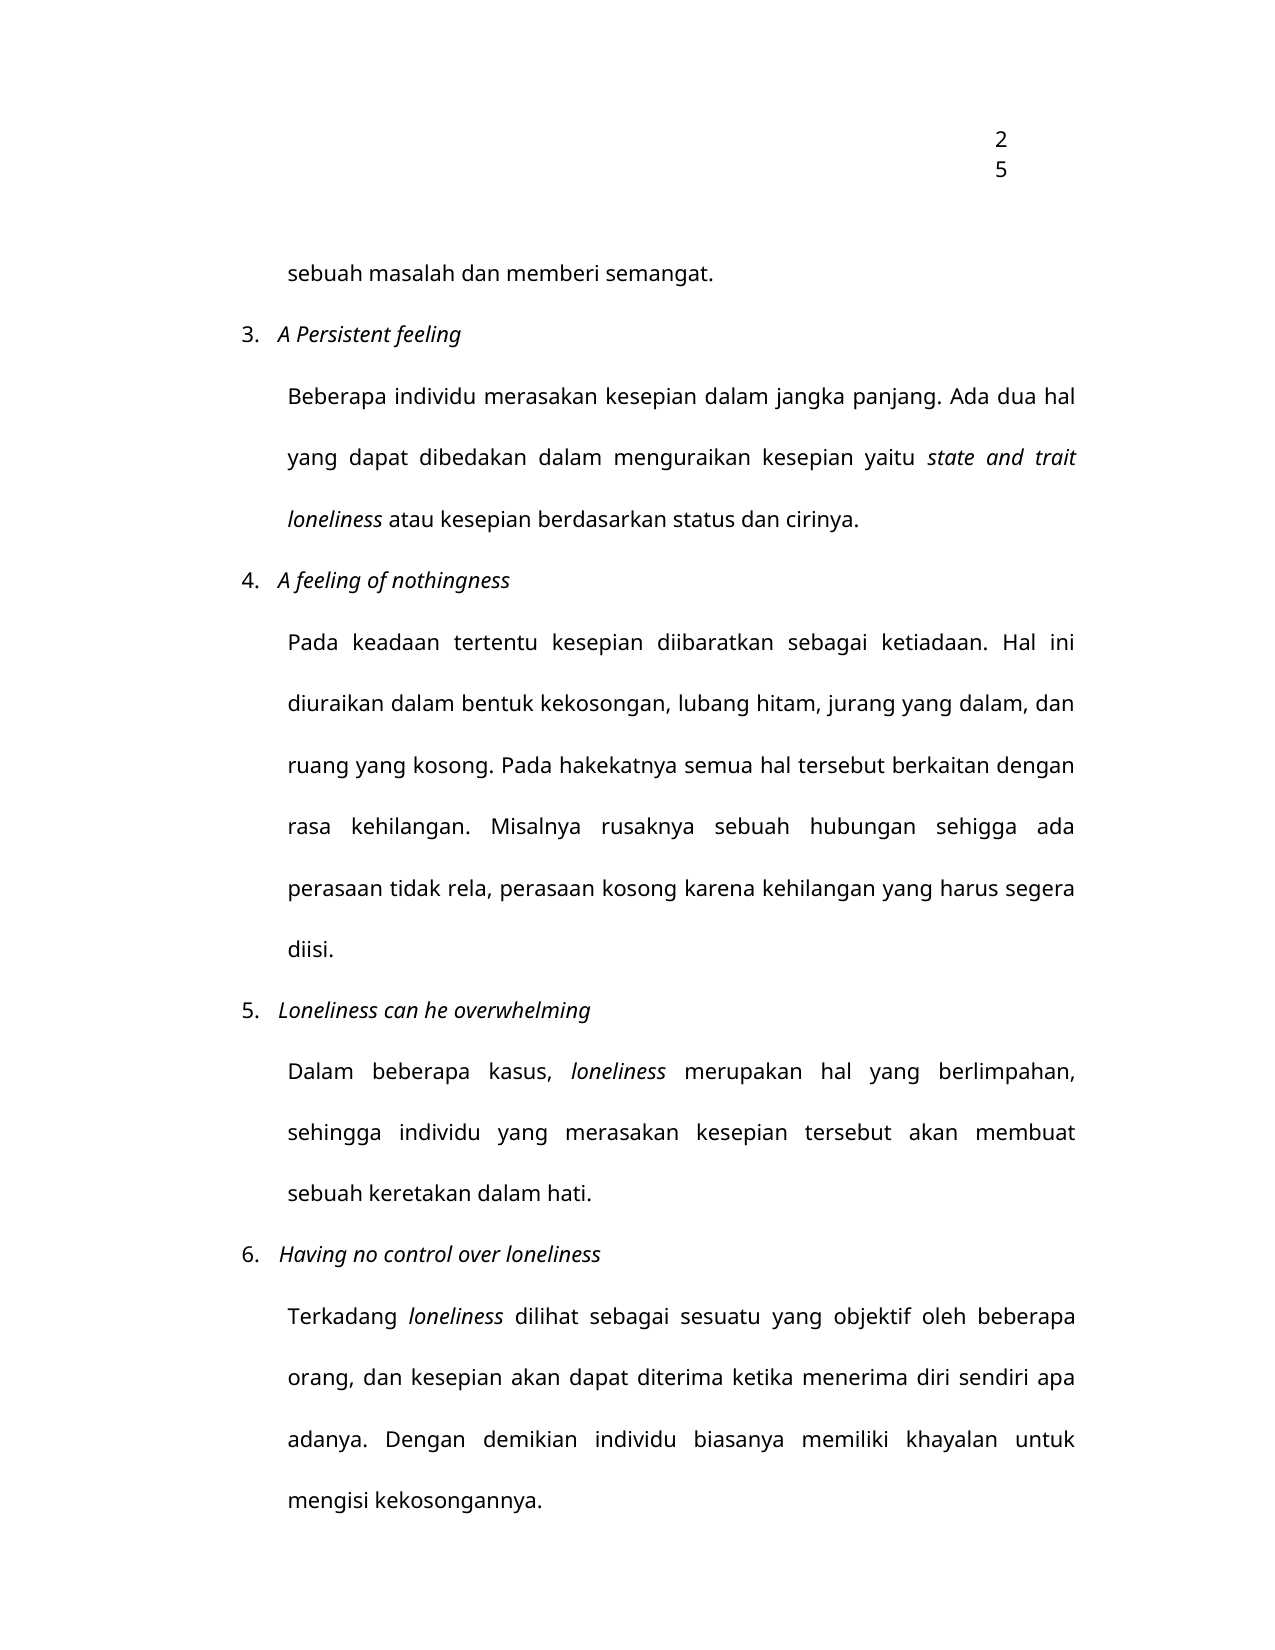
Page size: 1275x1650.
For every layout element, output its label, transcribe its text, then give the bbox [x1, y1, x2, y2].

text Terkadang loneliness dilihat sebagai sesuatu yang objektif oleh beberapa orang, dan kesepian akan dapat diterima ketika menerima diri sendiri apa adanya. Dengan demikian individu biasanya memiliki khayalan untuk mengisi kekosongannya. [287, 1275, 1076, 1521]
list Loneliness can he overwhelming [241, 970, 1076, 1031]
list Having no control over loneliness [241, 1213, 1076, 1275]
text Beberapa individu merasakan kesepian dalam jangka panjang. Ada dua hal yang dapat dibedakan dalam menguraikan kesepian yaitu state and trait loneliness atau kesepian berdasarkan status dan cirinya. [287, 355, 1076, 539]
list A feeling of nothingness [241, 539, 1076, 601]
text Pada keadaan tertentu kesepian diibaratkan sebagai ketiadaan. Hal ini diuraikan dalam bentuk kekosongan, lubang hitam, jurang yang dalam, dan ruang yang kosong. Pada hakekatnya semua hal tersebut berkaitan dengan rasa kehilangan. Misalnya rusaknya sebuah hubungan sehigga ada perasaan tidak rela, perasaan kosong karena kehilangan yang harus segera diisi. [287, 601, 1076, 970]
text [287, 232, 1076, 294]
list A Persistent feeling [241, 294, 1076, 355]
text Dalam beberapa kasus, loneliness merupakan hal yang berlimpahan, sehingga individu yang merasakan kesepian tersebut akan membuat sebuah keretakan dalam hati. [287, 1031, 1076, 1213]
